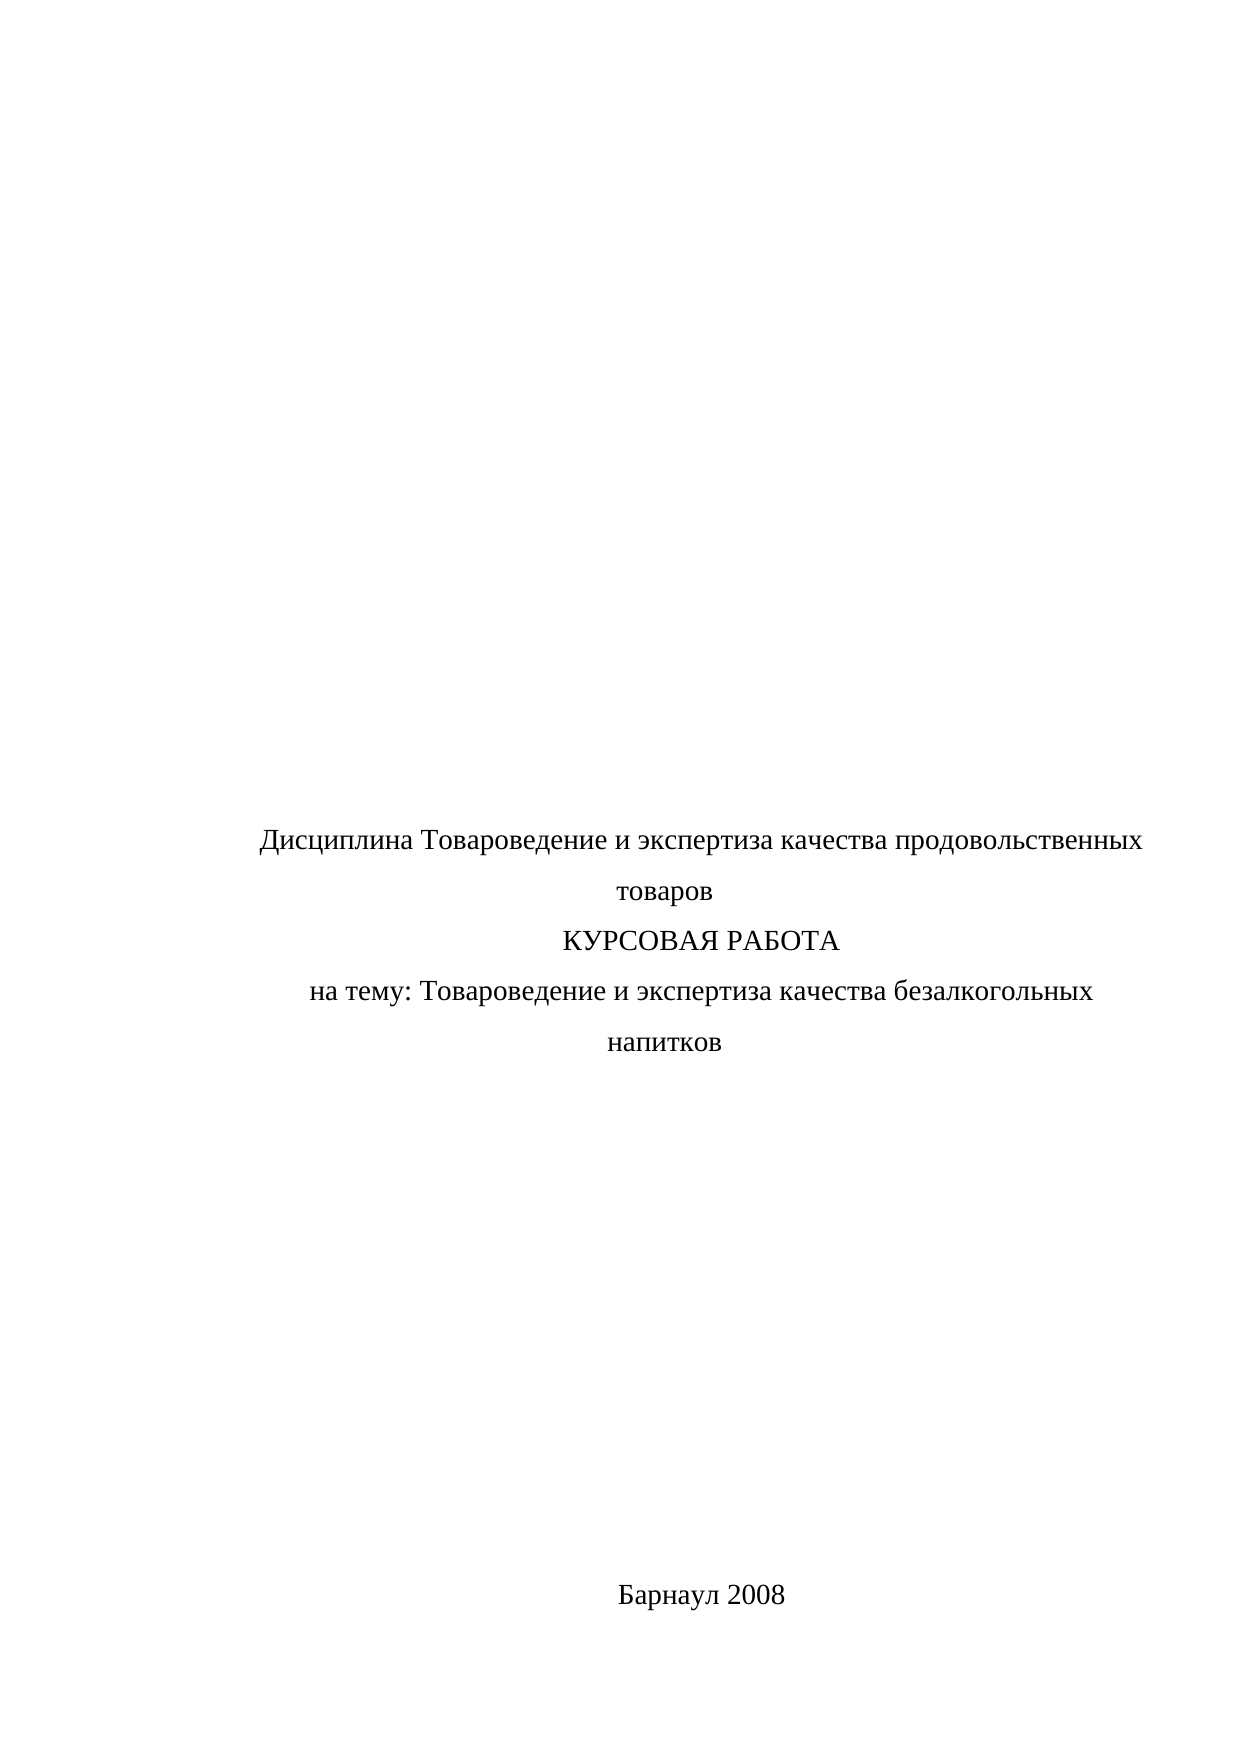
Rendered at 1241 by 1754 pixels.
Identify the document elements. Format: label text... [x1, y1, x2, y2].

text КУРСОВАЯ РАБОТА [177, 923, 1152, 957]
text Дисциплина Товароведение и экспертиза качества продовольственных товаров [177, 822, 1152, 906]
text Барнаул 2008 [177, 1577, 1152, 1611]
text на тему: Товароведение и экспертиза качества безалкогольных напитков [177, 973, 1152, 1057]
